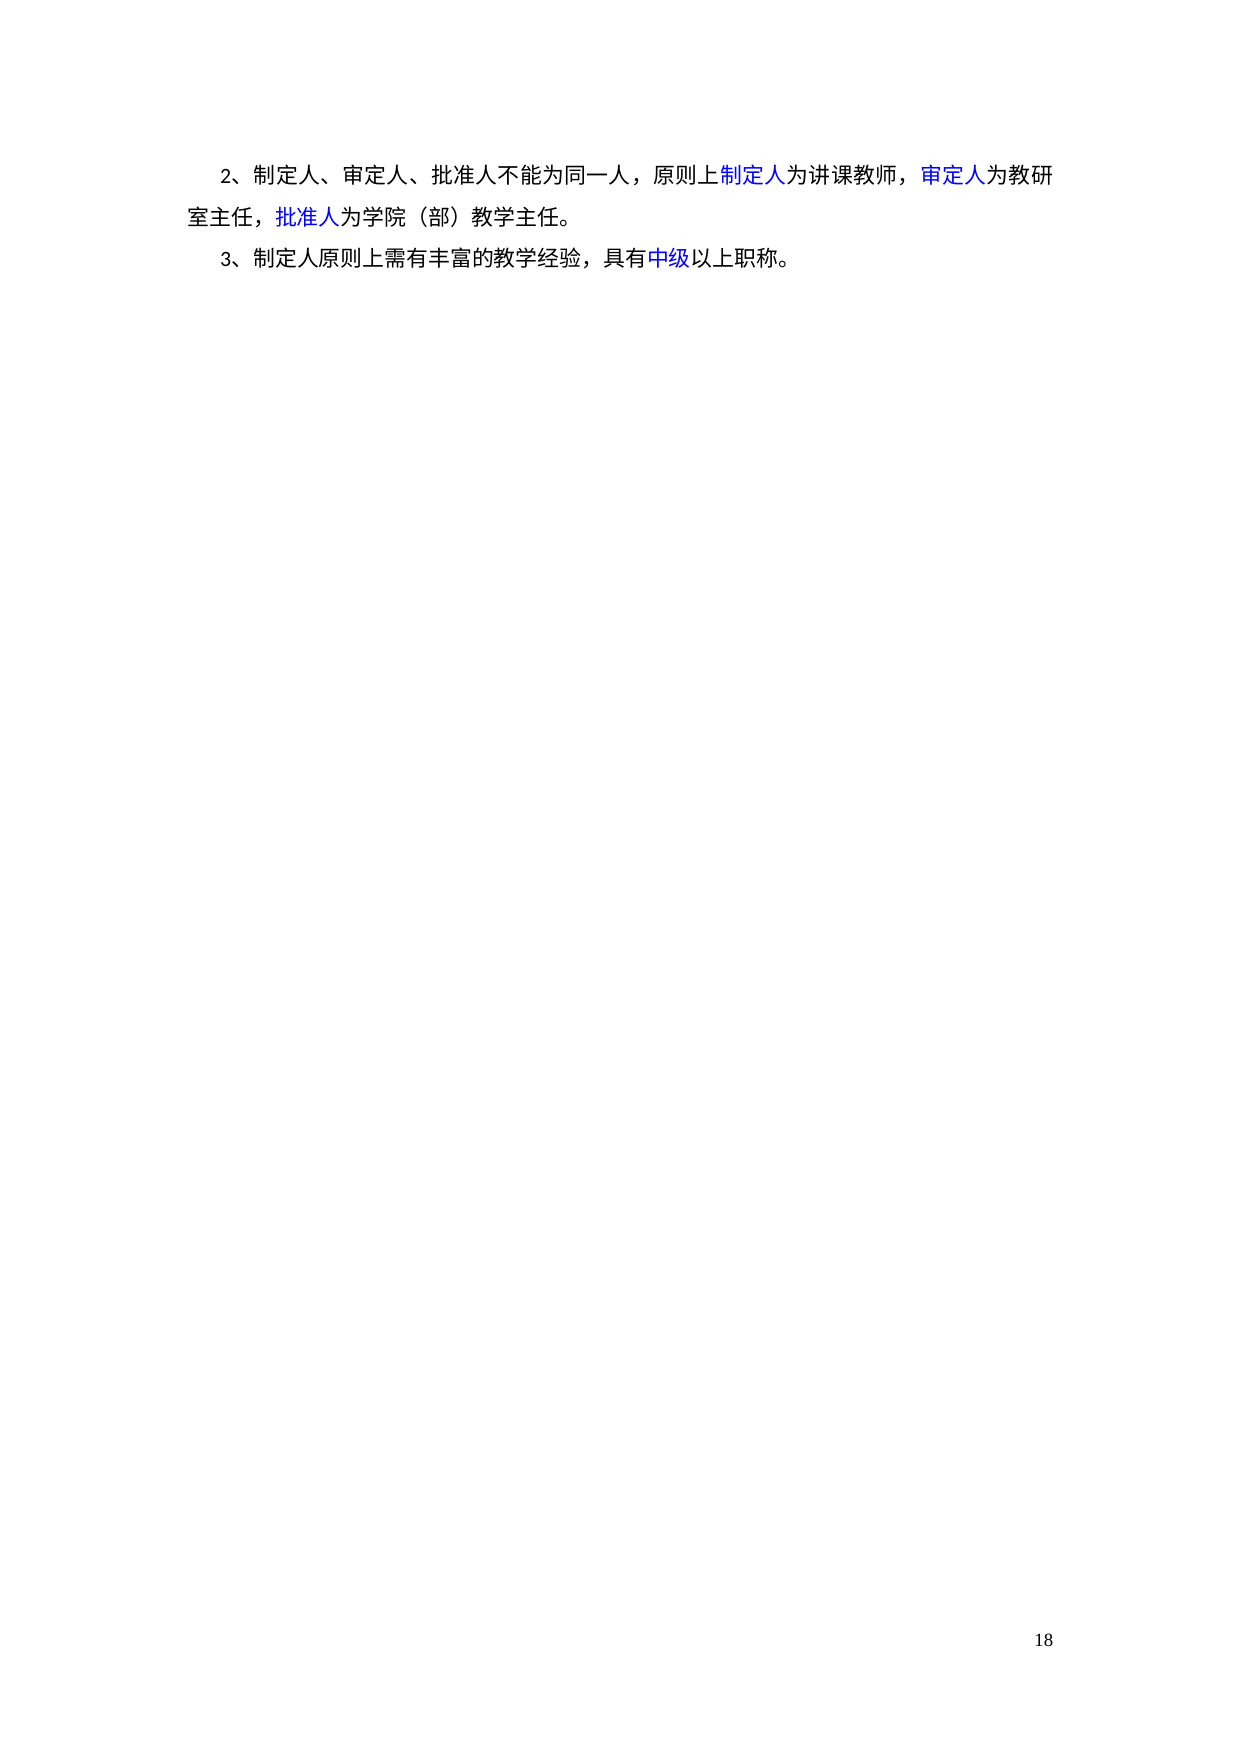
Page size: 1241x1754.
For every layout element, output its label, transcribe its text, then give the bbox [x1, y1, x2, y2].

text 3、制定人原则上需有丰富的教学经验，具有中级以上职称。 [187, 233, 1053, 275]
text 2、制定人、审定人、批准人不能为同一人，原则上制定人为讲课教师，审定人为教研室主任，批准人为学院（部）教学主任。 [187, 150, 1053, 233]
